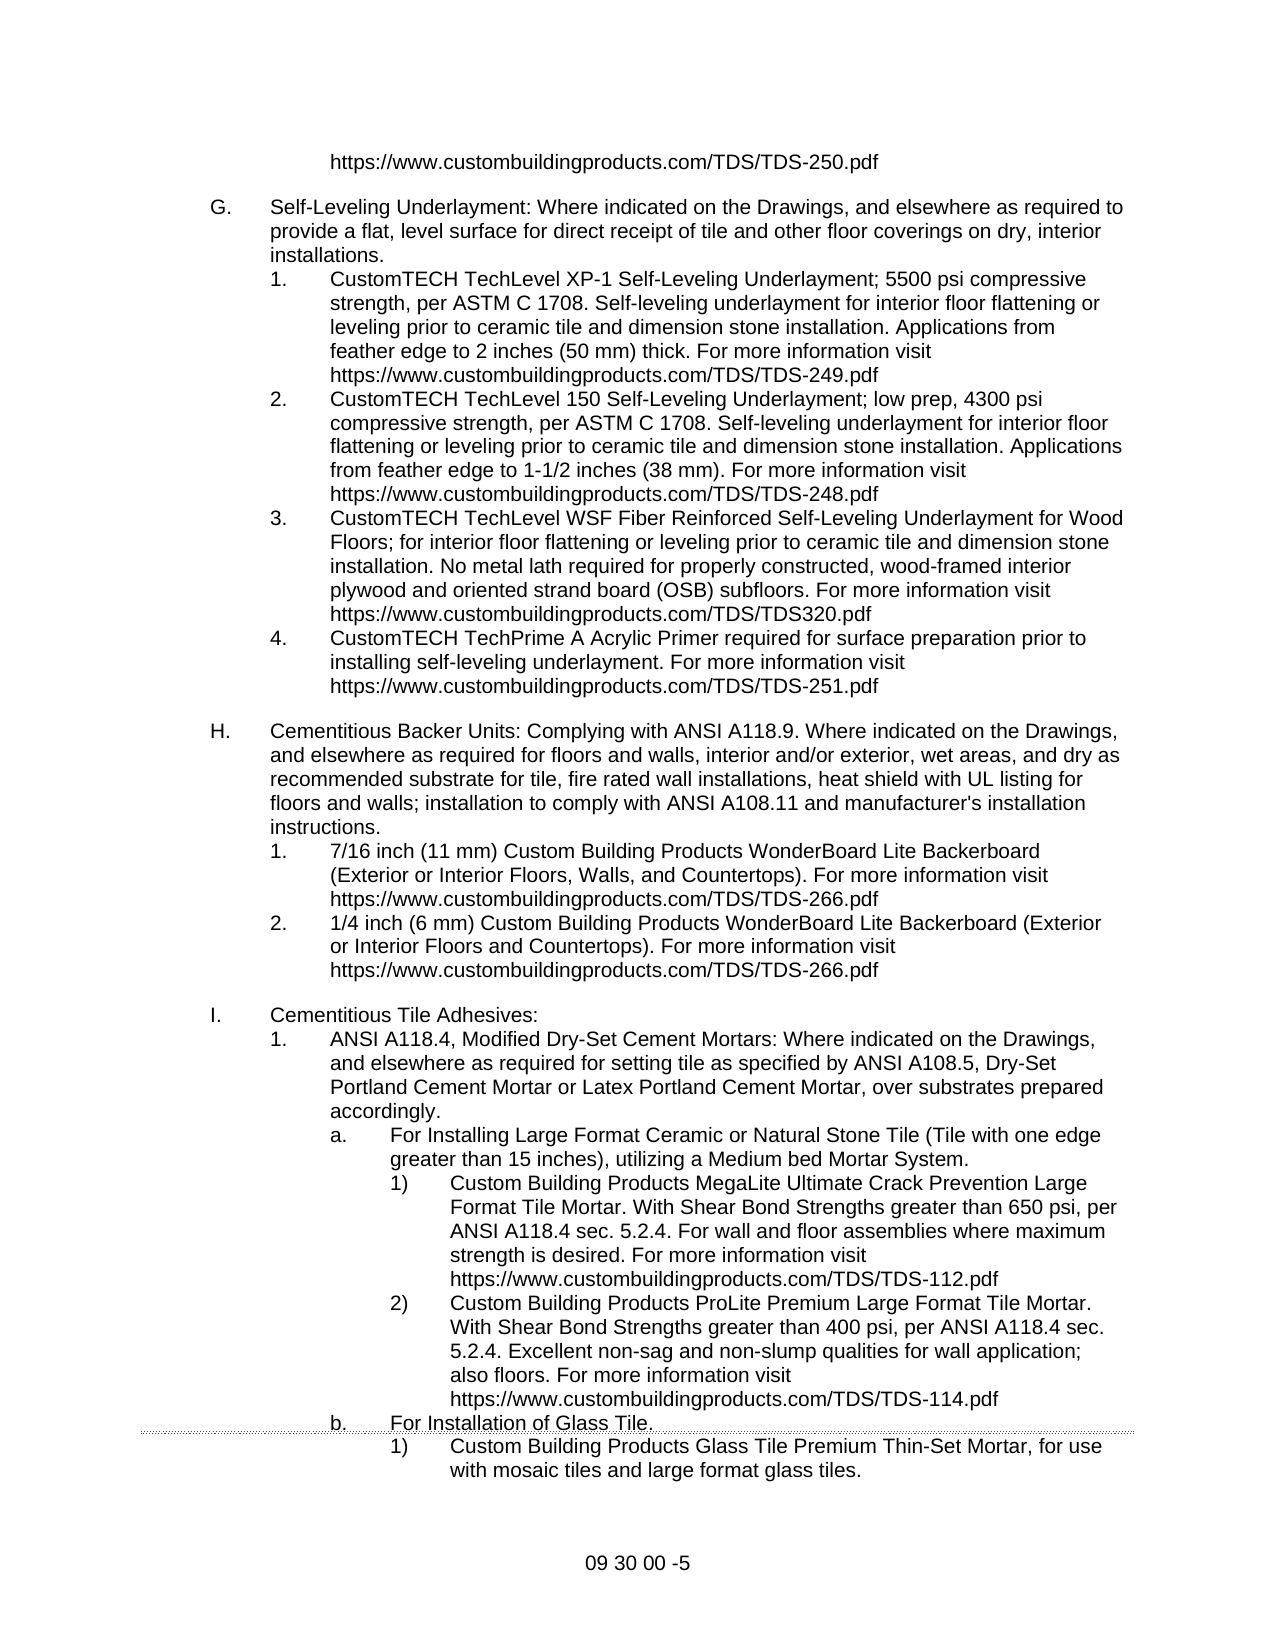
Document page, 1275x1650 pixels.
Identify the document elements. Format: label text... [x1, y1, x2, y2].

list 1/4 inch (6 mm) Custom Building Products WonderBoard Lite Backerboard (Exterior or Interior Floors and Countertops). For more information visit https://www.custombuildingproducts.com/TDS/TDS-266.pdf [270, 910, 1125, 982]
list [270, 150, 1125, 174]
list ANSI A118.4, Modified Dry-Set Cement Mortars: Where indicated on the Drawings, and elsewhere as required for setting tile as specified by ANSI A108.5, Dry-Set Portland Cement Mortar or Latex Portland Cement Mortar, over substrates prepared accordingly. [270, 1027, 1125, 1123]
list 7/16 inch (11 mm) Custom Building Products WonderBoard Lite Backerboard (Exterior or Interior Floors, Walls, and Countertops). For more information visit https://www.custombuildingproducts.com/TDS/TDS-266.pdf [270, 838, 1125, 910]
list CustomTECH TechLevel 150 Self-Leveling Underlayment; low prep, 4300 psi compressive strength, per ASTM C 1708. Self-leveling underlayment for interior floor flattening or leveling prior to ceramic tile and dimension stone installation. Applications from feather edge to 1-1/2 inches (38 mm). For more information visit https://www.custombuildingproducts.com/TDS/TDS-248.pdf [270, 386, 1125, 506]
list CustomTECH TechPrime A Acrylic Primer required for surface preparation prior to installing self-leveling underlayment. For more information visit https://www.custombuildingproducts.com/TDS/TDS-251.pdf [270, 626, 1125, 698]
list For Installation of Glass Tile. [330, 1410, 1125, 1434]
list Self-Leveling Underlayment: Where indicated on the Drawings, and elsewhere as required to provide a flat, level surface for direct receipt of tile and other floor coverings on dry, interior installations. [210, 195, 1125, 267]
list Cementitious Tile Adhesives: [210, 1003, 1125, 1027]
list Custom Building Products Glass Tile Premium Thin-Set Mortar, for use with mosaic tiles and large format glass tiles. [390, 1434, 1125, 1482]
list CustomTECH TechLevel WSF Fiber Reinforced Self-Leveling Underlayment for Wood Floors; for interior floor flattening or leveling prior to ceramic tile and dimension stone installation. No metal lath required for properly constructed, wood-framed interior plywood and oriented strand board (OSB) subfloors. For more information visit https://www.custombuildingproducts.com/TDS/TDS320.pdf [270, 506, 1125, 626]
list For Installing Large Format Ceramic or Natural Stone Tile (Tile with one edge greater than 15 inches), utilizing a Medium bed Mortar System. [330, 1123, 1125, 1171]
list CustomTECH TechLevel XP-1 Self-Leveling Underlayment; 5500 psi compressive strength, per ASTM C 1708. Self-leveling underlayment for interior floor flattening or leveling prior to ceramic tile and dimension stone installation. Applications from feather edge to 2 inches (50 mm) thick. For more information visit https://www.custombuildingproducts.com/TDS/TDS-249.pdf [270, 267, 1125, 386]
list Cementitious Backer Units: Complying with ANSI A118.9. Where indicated on the Drawings, and elsewhere as required for floors and walls, interior and/or exterior, wet areas, and dry as recommended substrate for tile, fire rated wall installations, heat shield with UL listing for floors and walls; installation to comply with ANSI A108.11 and manufacturer's installation instructions. [210, 719, 1125, 838]
